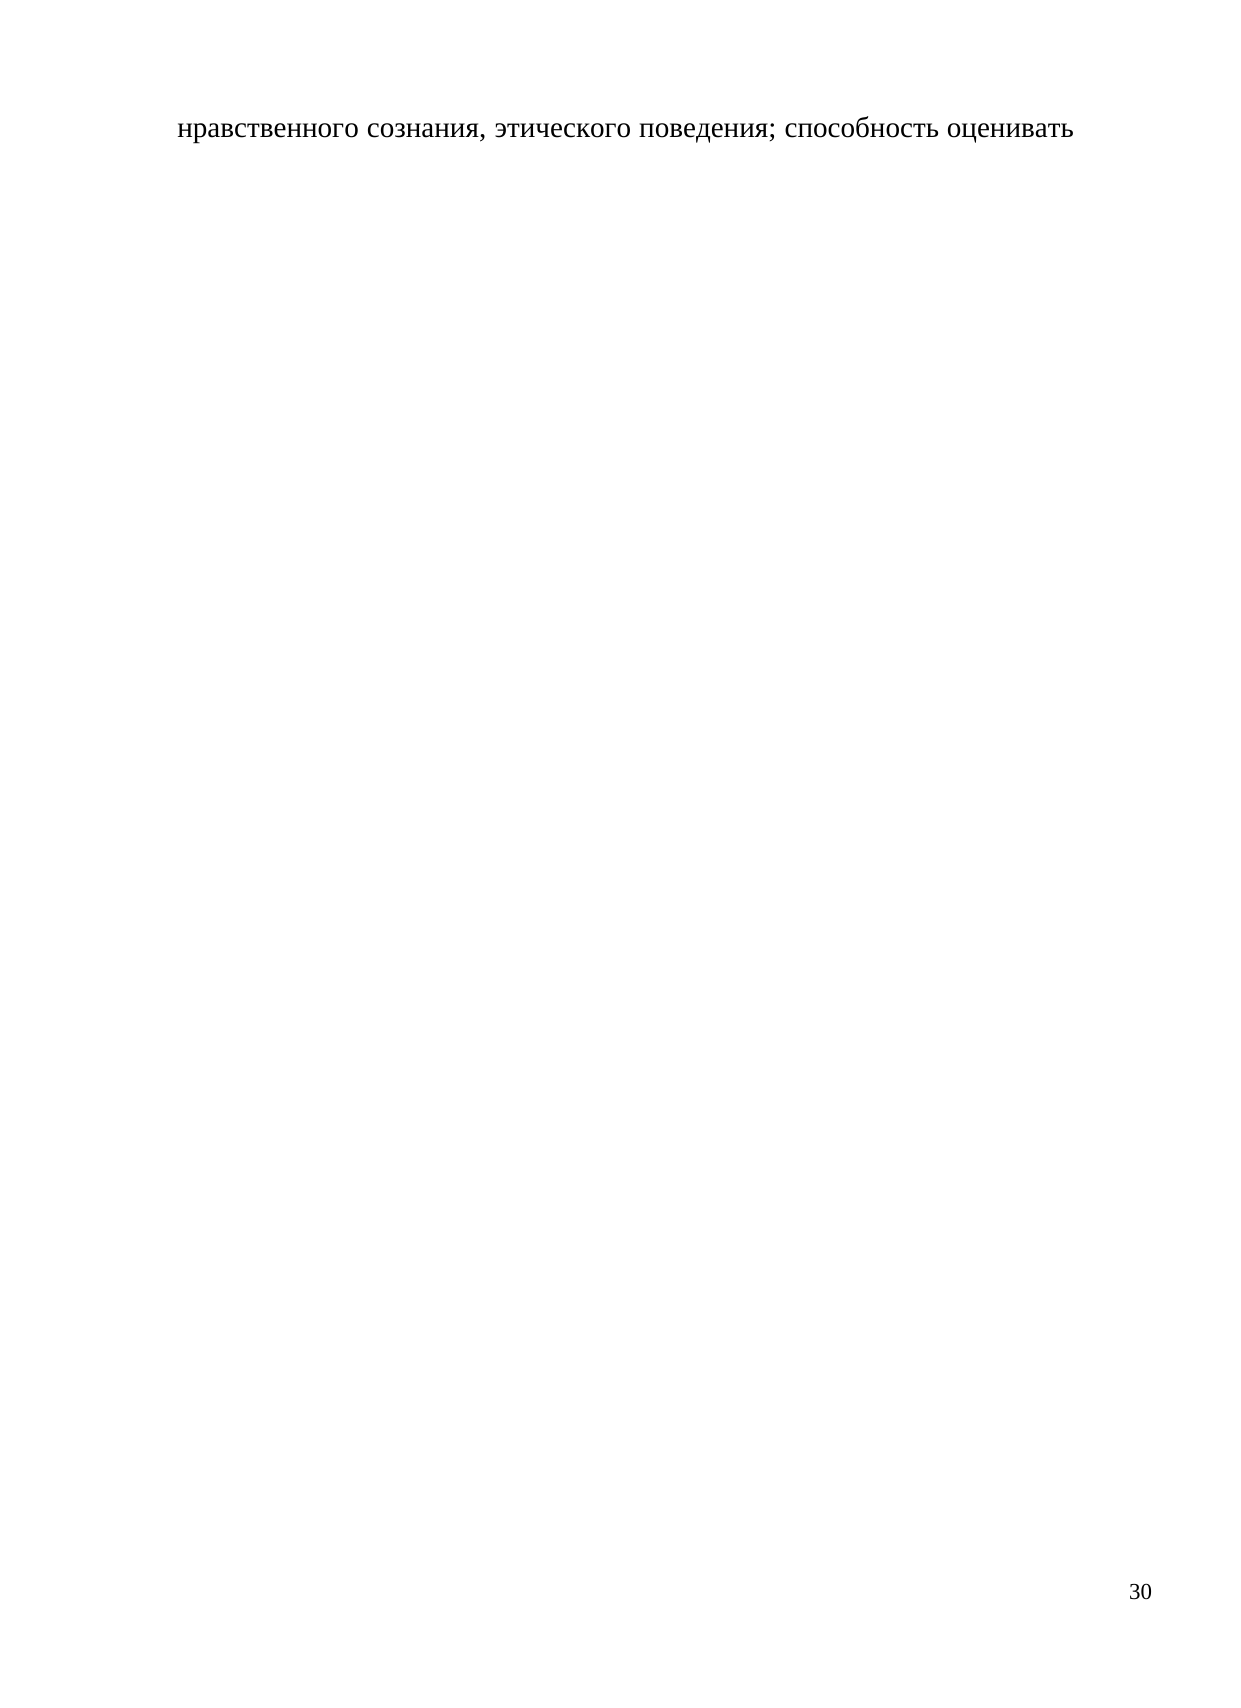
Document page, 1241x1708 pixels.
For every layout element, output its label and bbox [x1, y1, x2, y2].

text [177, 110, 1152, 144]
